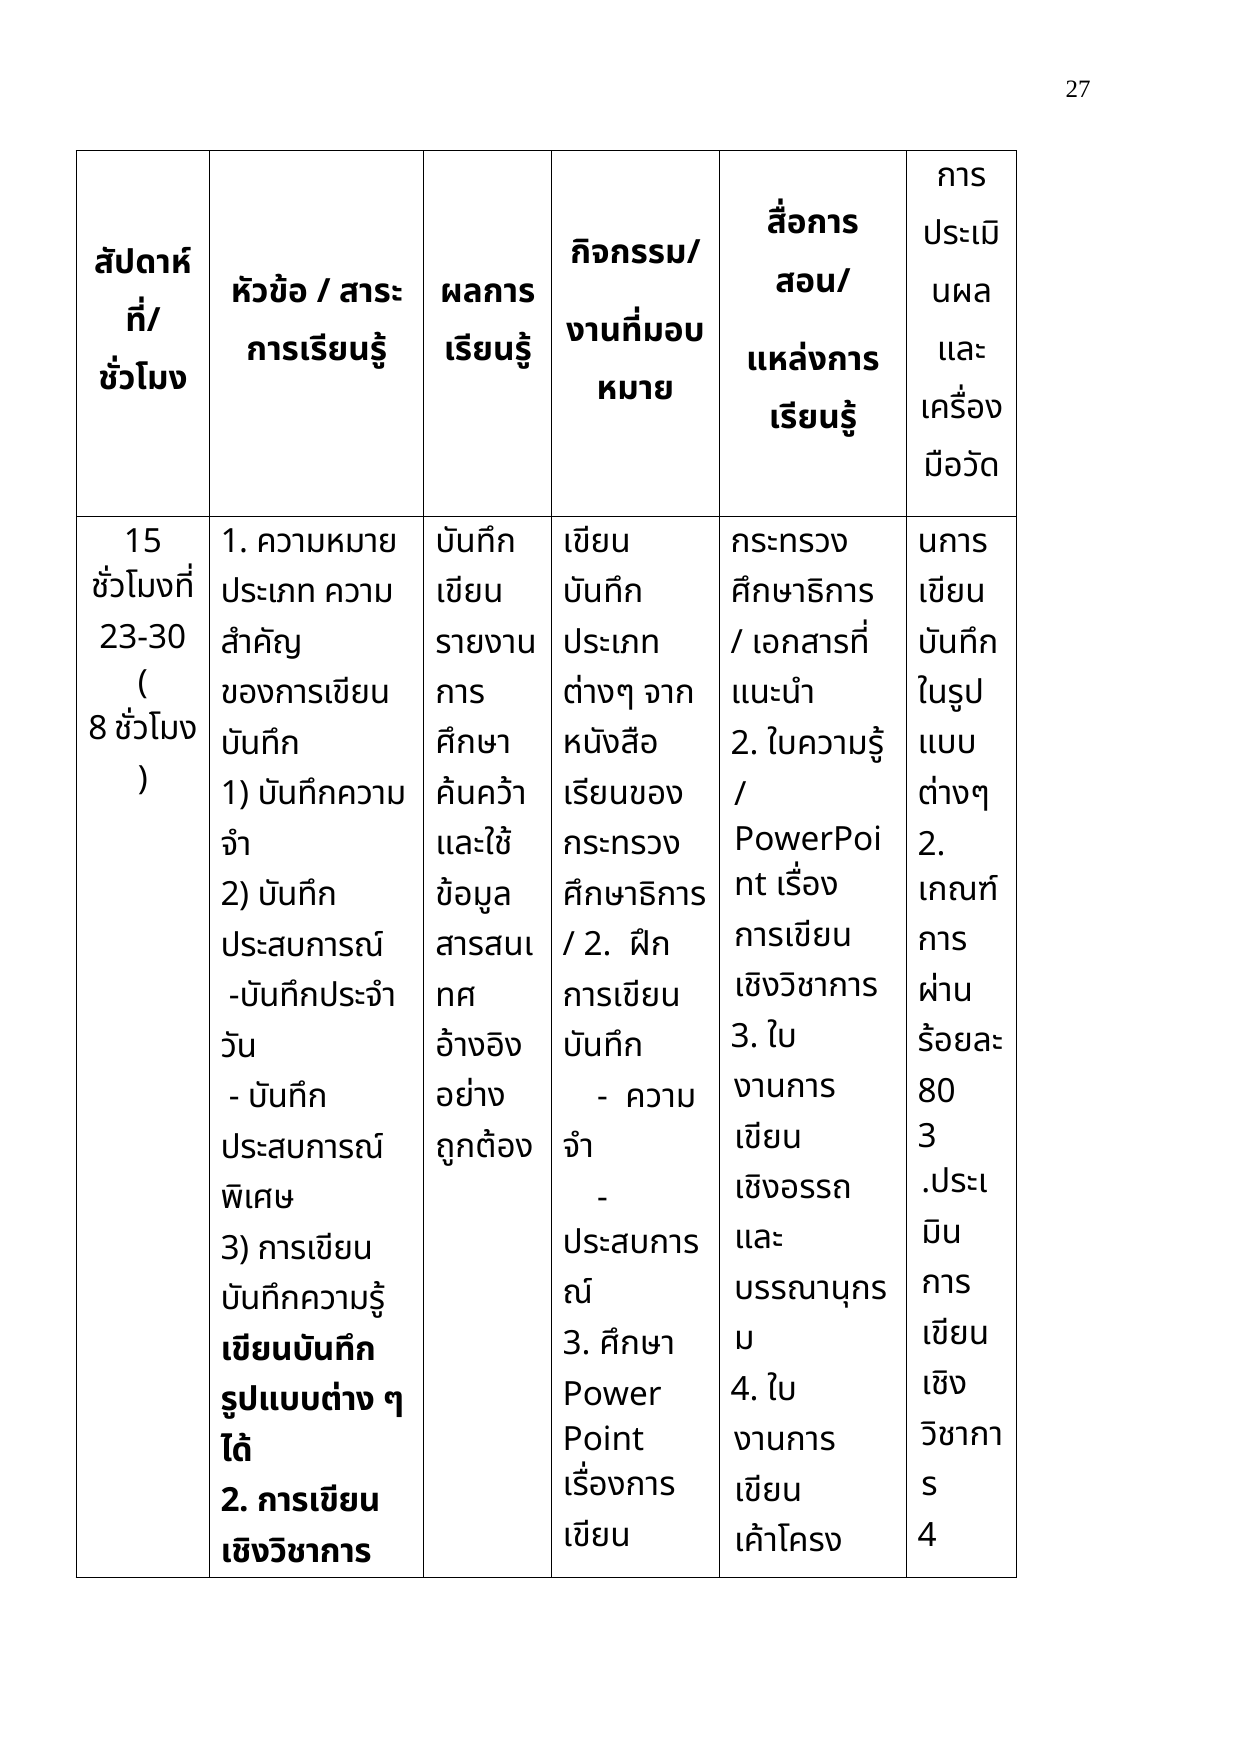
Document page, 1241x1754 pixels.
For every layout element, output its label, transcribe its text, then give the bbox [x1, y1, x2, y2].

table_header สัปดาห์ที่/ชั่วโมง [77, 151, 209, 516]
table_header กิจกรรม/ งานที่มอบหมาย [552, 151, 719, 516]
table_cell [552, 517, 719, 1577]
table_header หัวข้อ / สาระการเรียนรู้ [210, 151, 423, 516]
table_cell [907, 517, 1016, 1577]
table_header การประเมินผลและเครื่องมือวัด [907, 151, 1016, 516]
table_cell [77, 517, 209, 1577]
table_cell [210, 517, 423, 1577]
table_header ผลการเรียนรู้ [424, 151, 551, 516]
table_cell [720, 517, 906, 1577]
table_header สื่อการสอน/ แหล่งการเรียนรู้ [720, 151, 906, 516]
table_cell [424, 517, 551, 1577]
